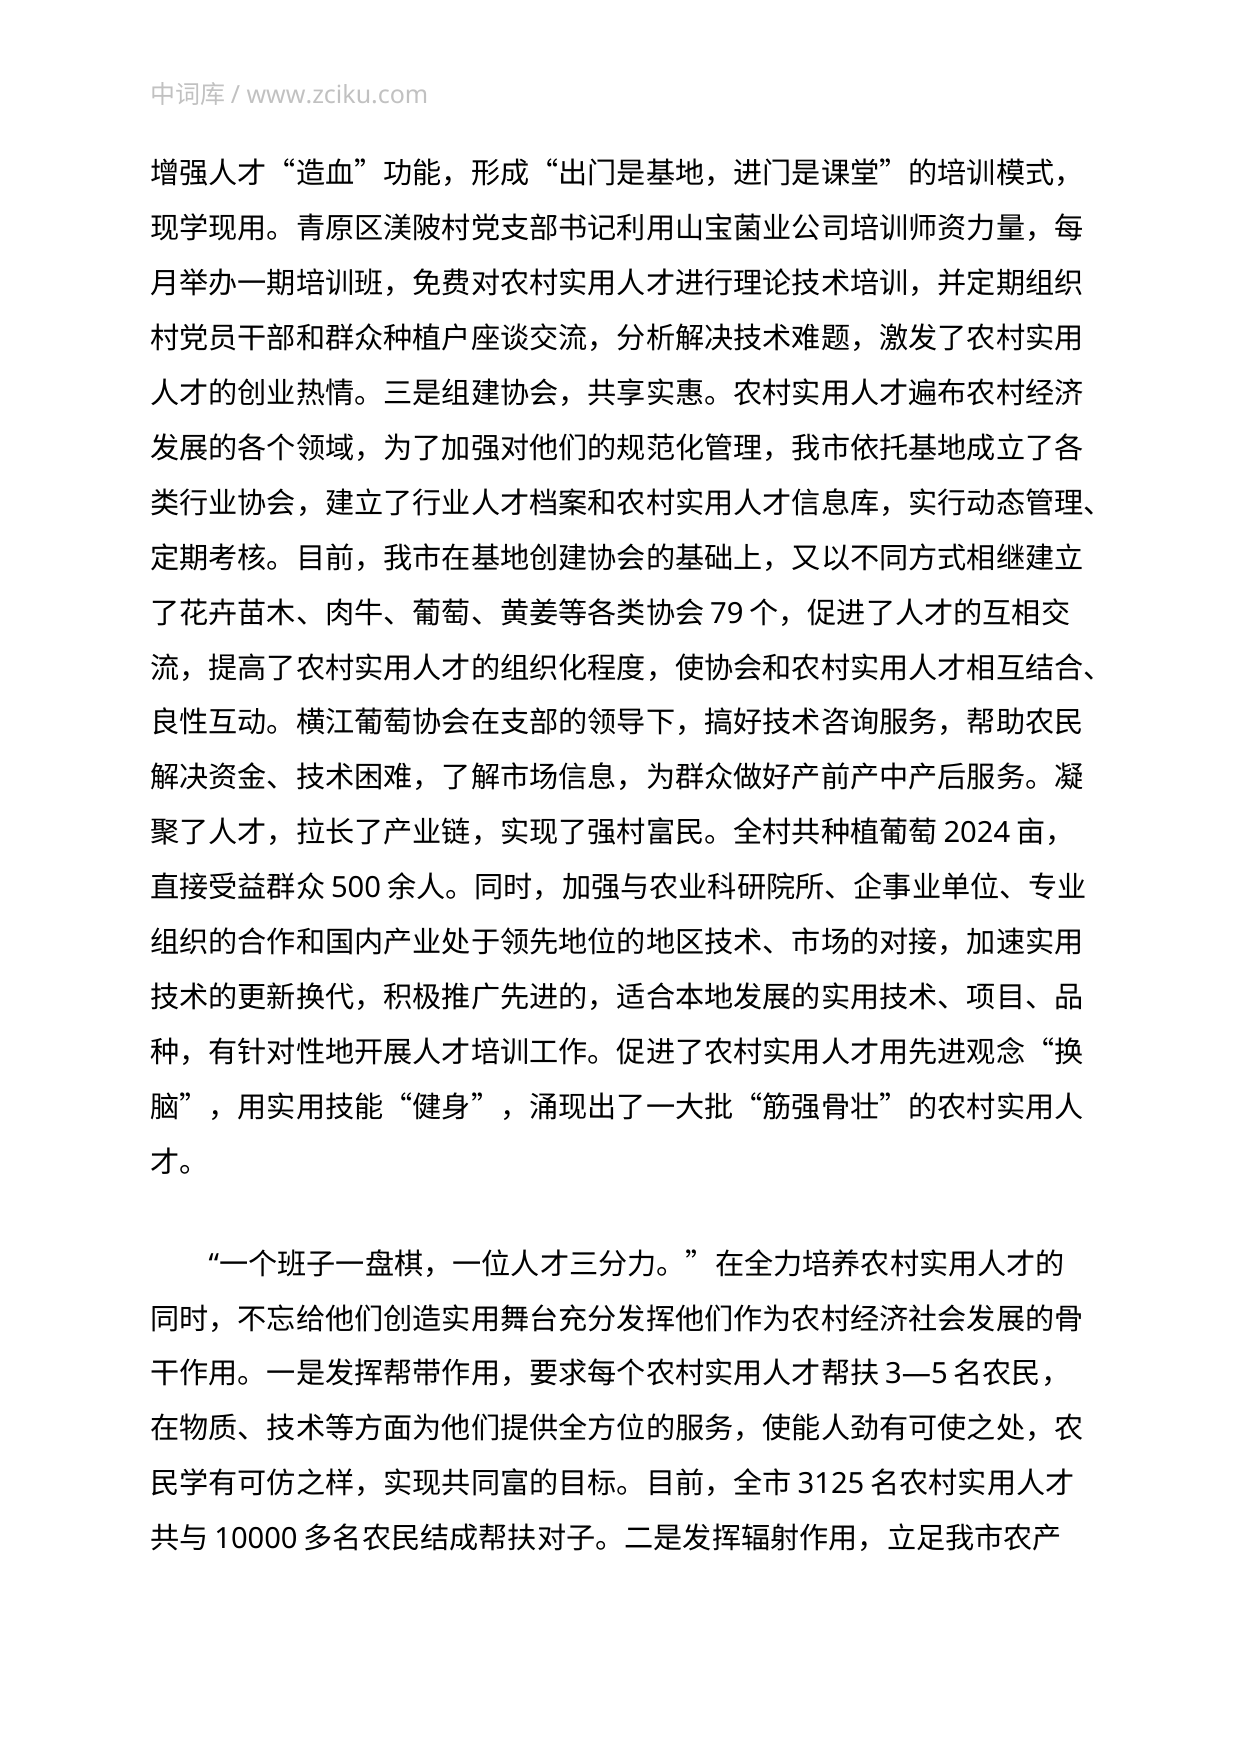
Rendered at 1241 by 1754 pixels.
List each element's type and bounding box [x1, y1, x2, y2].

text [150, 150, 1090, 1181]
text [150, 1240, 1090, 1557]
